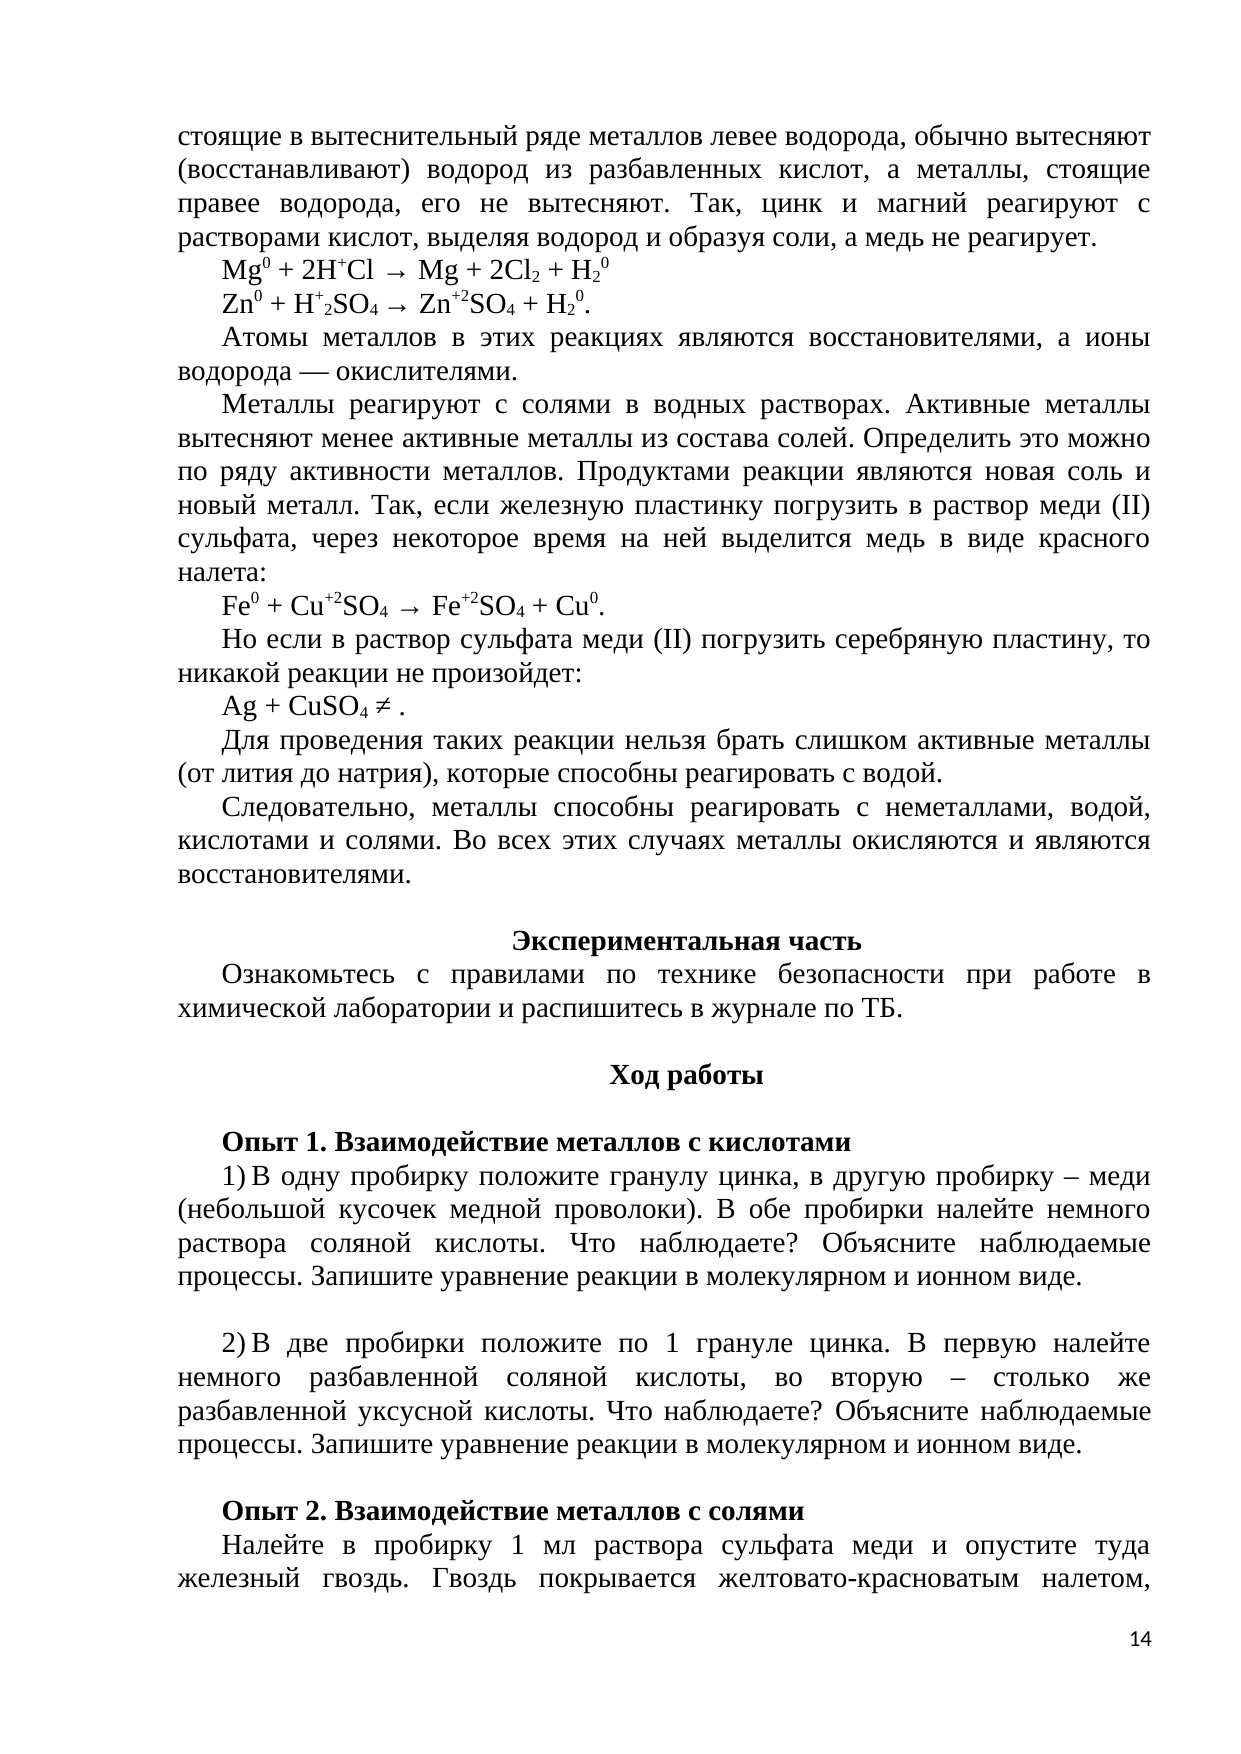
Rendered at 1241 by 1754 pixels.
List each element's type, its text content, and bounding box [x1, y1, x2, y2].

text Опыт 1. Взаимодействие металлов с кислотами [177, 1124, 1152, 1158]
text Опыт 2. Взаимодействие металлов с солями [177, 1493, 1152, 1527]
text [177, 1527, 1152, 1594]
subtitle Экспериментальная часть [177, 923, 1152, 957]
text Ознакомьтесь с правилами по технике безопасности при работе в химической лаборатории и распишитесь в журнале по ТБ. [177, 957, 1152, 1024]
text Ag + CuSO4 ≠ . [177, 688, 1152, 722]
text Ход работы [177, 1057, 1152, 1091]
text Fe0 + Cu+2SO4 → Fe+2SO4 + Cu0. [177, 588, 1152, 621]
text Атомы металлов в этих реакциях являются восстановителями, а ионы водорода — окислителями. [177, 319, 1152, 386]
text Для проведения таких реакции нельзя брать слишком активные металлы (от лития до натрия), которые способны реагировать с водой. [177, 722, 1152, 789]
list В две пробирки положите по 1 грануле цинка. В первую налейте немного разбавленной соляной кислоты, во вторую – столько же разбавленной уксусной кислоты. Что наблюдаете? Объясните наблюдаемые процессы. Запишите уравнение реакции в молекулярном и ионном виде. [177, 1326, 1152, 1460]
text Mg0 + 2H+Cl → Mg + 2Cl2 + H20 [177, 252, 1152, 286]
text Следовательно, металлы способны реагировать с неметаллами, водой, кислотами и солями. Во всех этих случаях металлы окисляются и являются восстановителями. [177, 789, 1152, 889]
text Металлы реагируют с солями в водных растворах. Активные металлы вытесняют менее активные металлы из состава солей. Определить это можно по ряду активности металлов. Продуктами реакции являются новая соль и новый металл. Так, если железную пластинку погрузить в раствор меди (II) сульфата, через некоторое время на ней выделится медь в виде красного налета: [177, 386, 1152, 588]
text Но если в раствор сульфата меди (II) погрузить серебряную пластину, то никакой реакции не произойдет: [177, 621, 1152, 688]
text Zn0 + H+2SO4 → Zn+2SO4 + H20. [177, 286, 1152, 319]
list В одну пробирку положите гранулу цинка, в другую пробирку – меди (небольшой кусочек медной проволоки). В обе пробирки налейте немного раствора соляной кислоты. Что наблюдаете? Объясните наблюдаемые процессы. Запишите уравнение реакции в молекулярном и ионном виде. [177, 1158, 1152, 1292]
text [177, 118, 1152, 252]
